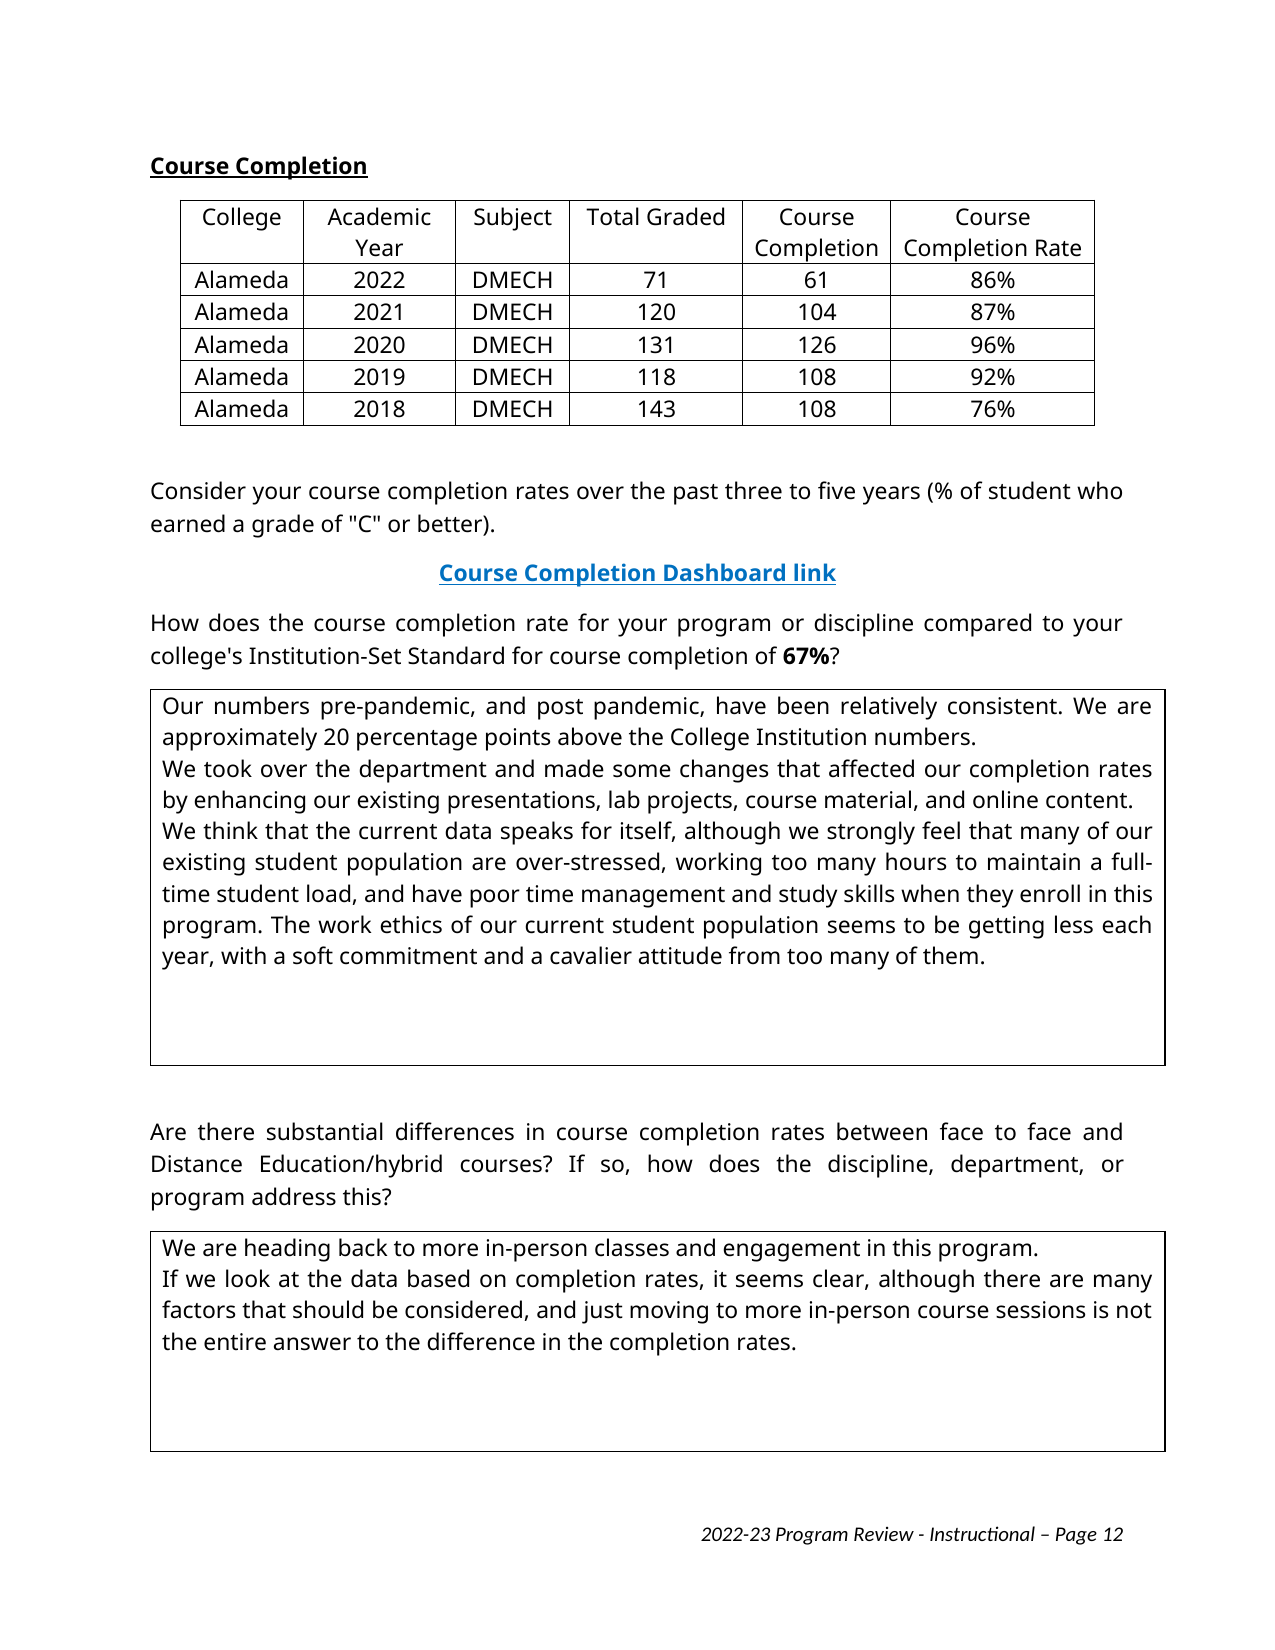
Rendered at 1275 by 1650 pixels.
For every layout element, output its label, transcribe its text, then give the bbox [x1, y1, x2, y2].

table_cell 108 [743, 361, 890, 392]
text How does the course completion rate for your program or discipline compared to your college's Institution-Set Standard for course completion of 67%? [150, 607, 1125, 671]
table_cell 2019 [304, 361, 455, 392]
table_cell 76% [891, 393, 1094, 424]
table_header College [181, 201, 303, 263]
table_cell 92% [891, 361, 1094, 392]
table_cell DMECH [456, 329, 569, 360]
table_cell 131 [570, 329, 742, 360]
text Are there substantial differences in course completion rates between face to face and Distance Education/hybrid courses? If so, how does the discipline, department, or program address this? [150, 1116, 1125, 1212]
table_header Our numbers pre-pandemic, and post pandemic, have been relatively consistent. We are approximately 20 percentage points above the College Institution numbers. We took over the department and made some changes that affected our completion rates by enhancing our existing presentations, lab projects, course material, and online content. We think that the current data speaks for itself, although we strongly feel that many of our existing student population are over-stressed, working too many hours to maintain a full-time student load, and have poor time management and study skills when they enroll in this program. The work ethics of our current student population seems to be getting less each year, with a soft commitment and a cavalier attitude from too many of them. [151, 690, 1164, 1065]
table_cell 2018 [304, 393, 455, 424]
table_cell 2020 [304, 329, 455, 360]
table_header Course Completion [743, 201, 890, 263]
table_cell DMECH [456, 393, 569, 424]
table_cell 71 [570, 264, 742, 295]
text Course Completion Dashboard link [150, 557, 1125, 588]
table_cell Alameda [181, 361, 303, 392]
table_header Course Completion Rate [891, 201, 1094, 263]
table_header We are heading back to more in-person classes and engagement in this program. If we look at the data based on completion rates, it seems clear, although there are many factors that should be considered, and just moving to more in-person course sessions is not the entire answer to the difference in the completion rates. [151, 1232, 1164, 1451]
table_cell 126 [743, 329, 890, 360]
table_cell 143 [570, 393, 742, 424]
table_cell Alameda [181, 296, 303, 328]
table_cell 2022 [304, 264, 455, 295]
table_cell 87% [891, 296, 1094, 328]
table_cell Alameda [181, 393, 303, 424]
table_header Total Graded [570, 201, 742, 263]
text Consider your course completion rates over the past three to five years (% of student who earned a grade of "C" or better). [150, 475, 1125, 539]
table_cell 104 [743, 296, 890, 328]
table_cell 96% [891, 329, 1094, 360]
table_cell Alameda [181, 264, 303, 295]
table_cell DMECH [456, 361, 569, 392]
table_cell 2021 [304, 296, 455, 328]
table_cell Alameda [181, 329, 303, 360]
table_header Subject [456, 201, 569, 263]
table_cell DMECH [456, 264, 569, 295]
table_header Academic Year [304, 201, 455, 263]
text Course Completion [150, 150, 1125, 181]
table_cell 86% [891, 264, 1094, 295]
table_cell 118 [570, 361, 742, 392]
table_cell DMECH [456, 296, 569, 328]
table_cell 120 [570, 296, 742, 328]
table_cell 108 [743, 393, 890, 424]
table_cell 61 [743, 264, 890, 295]
